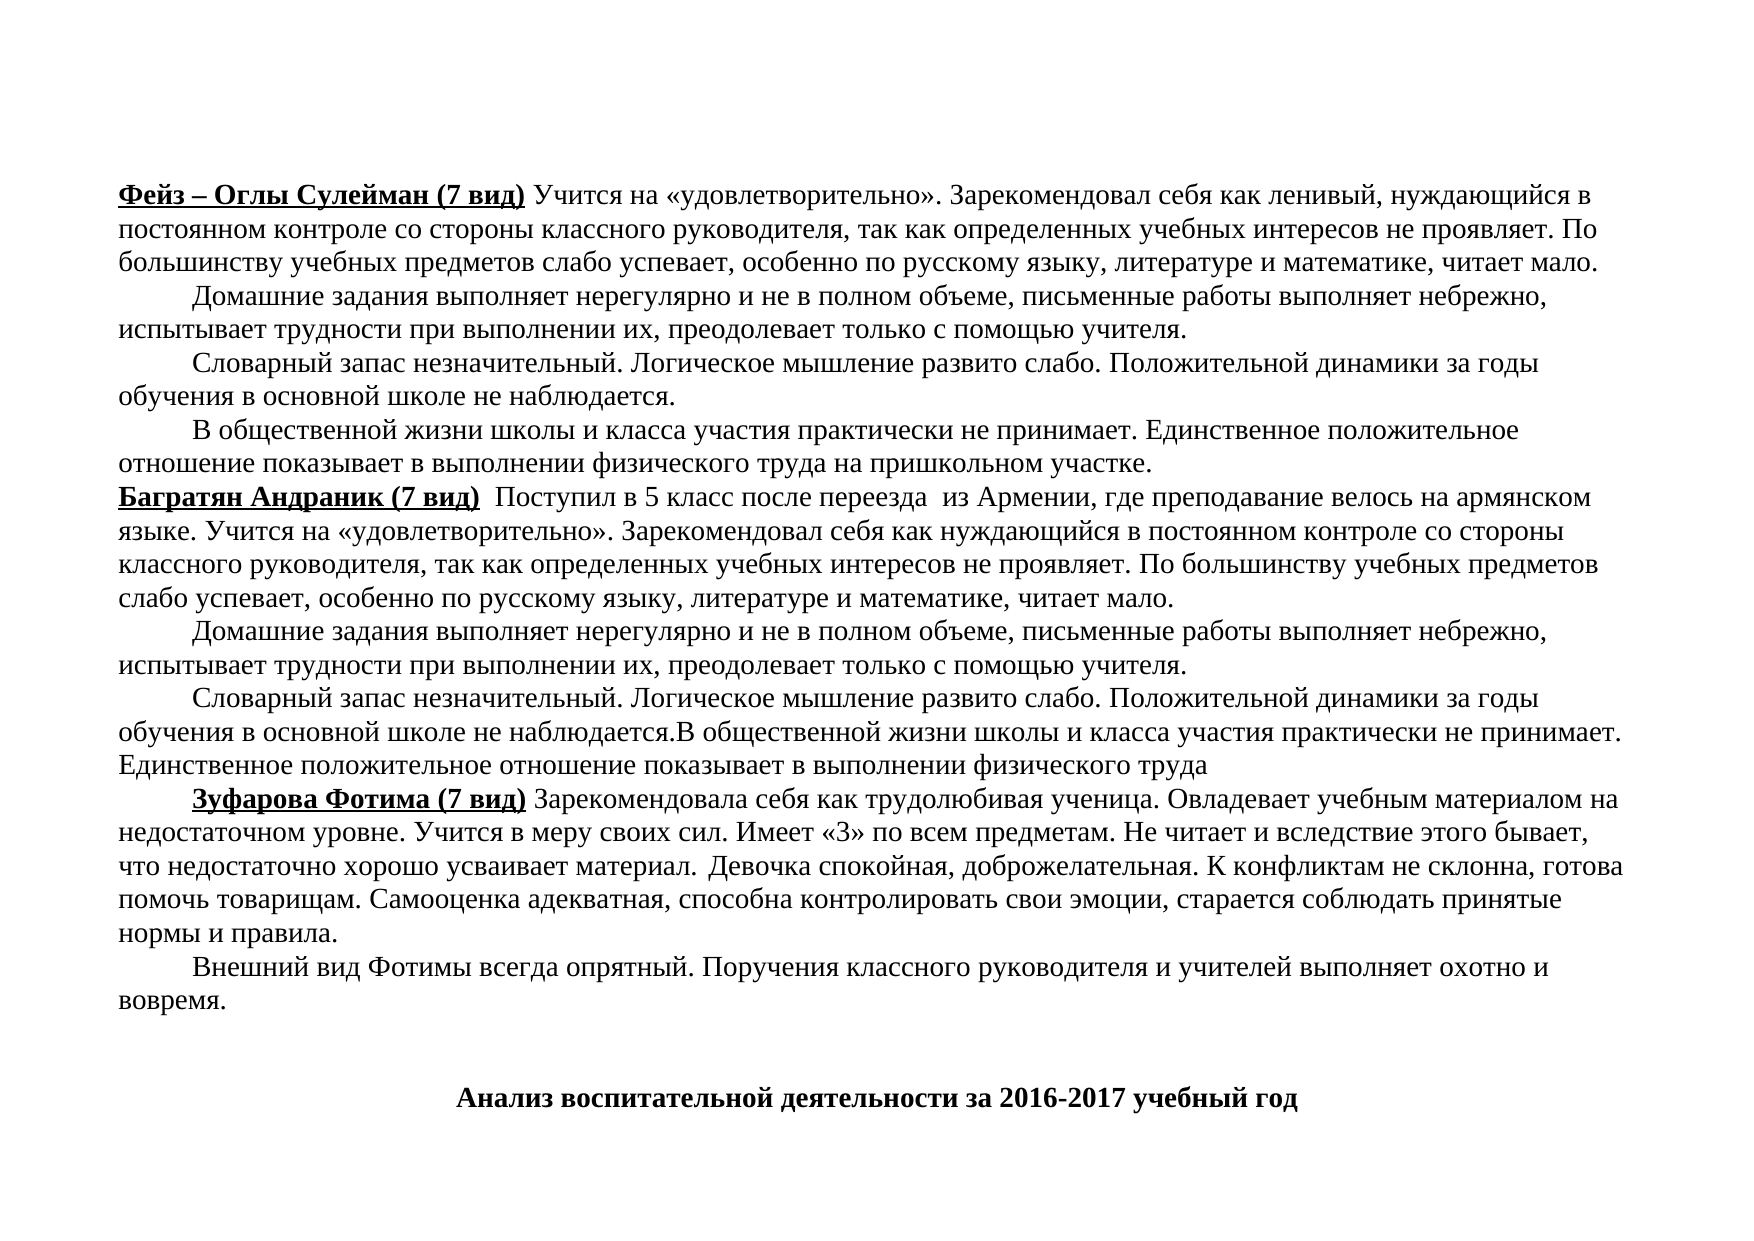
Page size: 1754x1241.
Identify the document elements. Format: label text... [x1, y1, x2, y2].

text Зуфарова Фотима (7 вид) Зарекомендовала себя как трудолюбивая ученица. Овладевает учебным материалом на недостаточном уровне. Учится в меру своих сил. Имеет «3» по всем предметам. Не читает и вследствие этого бывает, что недостаточно хорошо усваивает материал. Девочка спокойная, доброжелательная. К конфликтам не склонна, готова помочь товарищам. Самооценка адекватная, способна контролировать свои эмоции, старается соблюдать принятые нормы и правила. [118, 781, 1636, 949]
text Багратян Андраник (7 вид) Поступил в 5 класс после переезда из Армении, где преподавание велось на армянском языке. Учится на «удовлетворительно». Зарекомендовал себя как нуждающийся в постоянном контроле со стороны классного руководителя, так как определенных учебных интересов не проявляет. По большинству учебных предметов слабо успевает, особенно по русскому языку, литературе и математике, читает мало. [118, 479, 1636, 613]
text Анализ воспитательной деятельности за 2016-2017 учебный год [118, 1080, 1636, 1113]
text Фейз – Оглы Сулейман (7 вид) Учится на «удовлетворительно». Зарекомендовал себя как ленивый, нуждающийся в постоянном контроле со стороны классного руководителя, так как определенных учебных интересов не проявляет. По большинству учебных предметов слабо успевает, особенно по русскому языку, литературе и математике, читает мало. [118, 177, 1636, 278]
text Внешний вид Фотимы всегда опрятный. Поручения классного руководителя и учителей выполняет охотно и вовремя. [118, 949, 1636, 1016]
text В общественной жизни школы и класса участия практически не принимает. Единственное положительное отношение показывает в выполнении физического труда на пришкольном участке. [118, 412, 1636, 479]
text Словарный запас незначительный. Логическое мышление развито слабо. Положительной динамики за годы обучения в основной школе не наблюдается. [118, 345, 1636, 412]
text Словарный запас незначительный. Логическое мышление развито слабо. Положительной динамики за годы обучения в основной школе не наблюдается.В общественной жизни школы и класса участия практически не принимает. Единственное положительное отношение показывает в выполнении физического труда [118, 680, 1636, 781]
text Домашние задания выполняет нерегулярно и не в полном объеме, письменные работы выполняет небрежно, испытывает трудности при выполнении их, преодолевает только с помощью учителя. [118, 278, 1636, 345]
text Домашние задания выполняет нерегулярно и не в полном объеме, письменные работы выполняет небрежно, испытывает трудности при выполнении их, преодолевает только с помощью учителя. [118, 613, 1636, 680]
